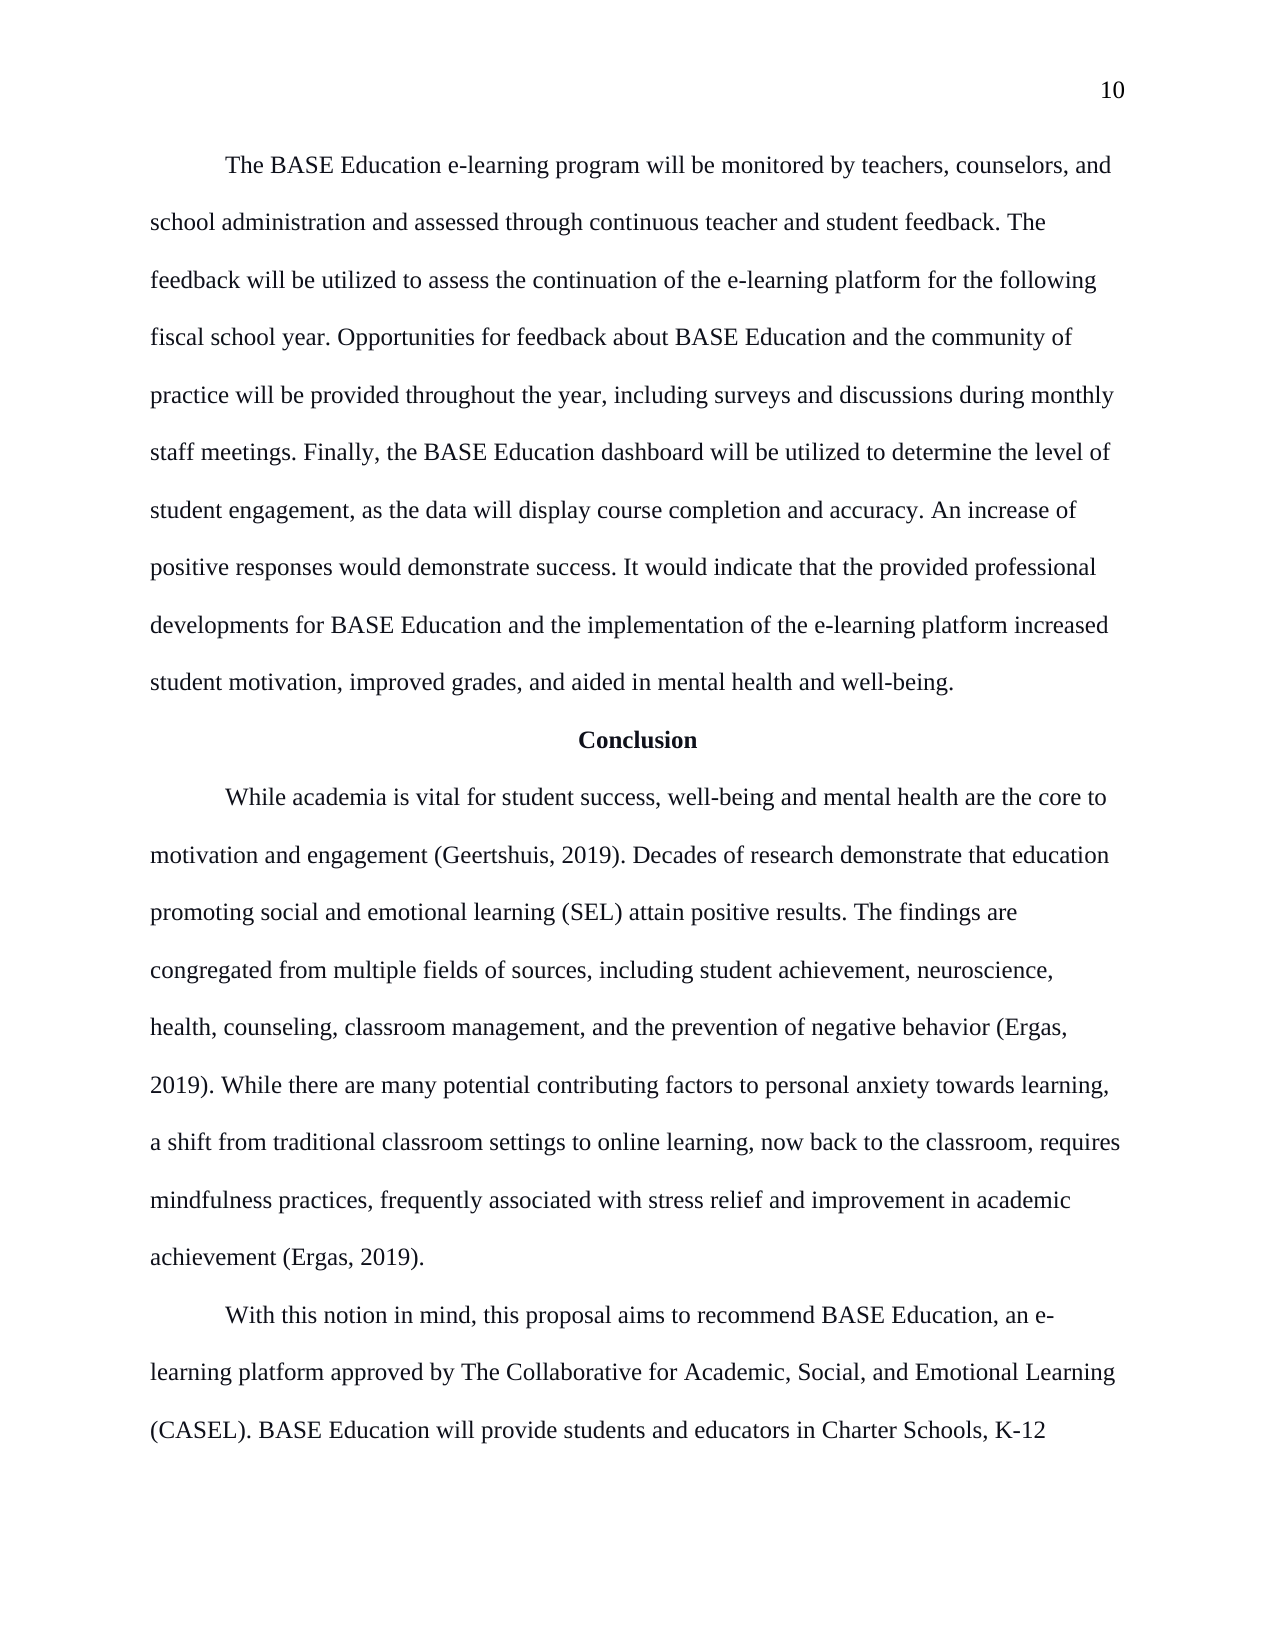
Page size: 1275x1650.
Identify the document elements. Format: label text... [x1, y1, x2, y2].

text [150, 1300, 1125, 1444]
text The BASE Education e-learning program will be monitored by teachers, counselors, and school administration and assessed through continuous teacher and student feedback. The feedback will be utilized to assess the continuation of the e-learning platform for the following fiscal school year. Opportunities for feedback about BASE Education and the community of practice will be provided throughout the year, including surveys and discussions during monthly staff meetings. Finally, the BASE Education dashboard will be utilized to determine the level of student engagement, as the data will display course completion and accuracy. An increase of positive responses would demonstrate success. It would indicate that the provided professional developments for BASE Education and the implementation of the e-learning platform increased student motivation, improved grades, and aided in mental health and well-being. [150, 150, 1125, 696]
text While academia is vital for student success, well-being and mental health are the core to motivation and engagement (Geertshuis, 2019). Decades of research demonstrate that education promoting social and emotional learning (SEL) attain positive results. The findings are congregated from multiple fields of sources, including student achievement, neuroscience, health, counseling, classroom management, and the prevention of negative behavior (Ergas, 2019). While there are many potential contributing factors to personal anxiety towards learning, a shift from traditional classroom settings to online learning, now back to the classroom, requires mindfulness practices, frequently associated with stress relief and improvement in academic achievement (Ergas, 2019). [150, 782, 1125, 1271]
text Conclusion [150, 725, 1125, 754]
